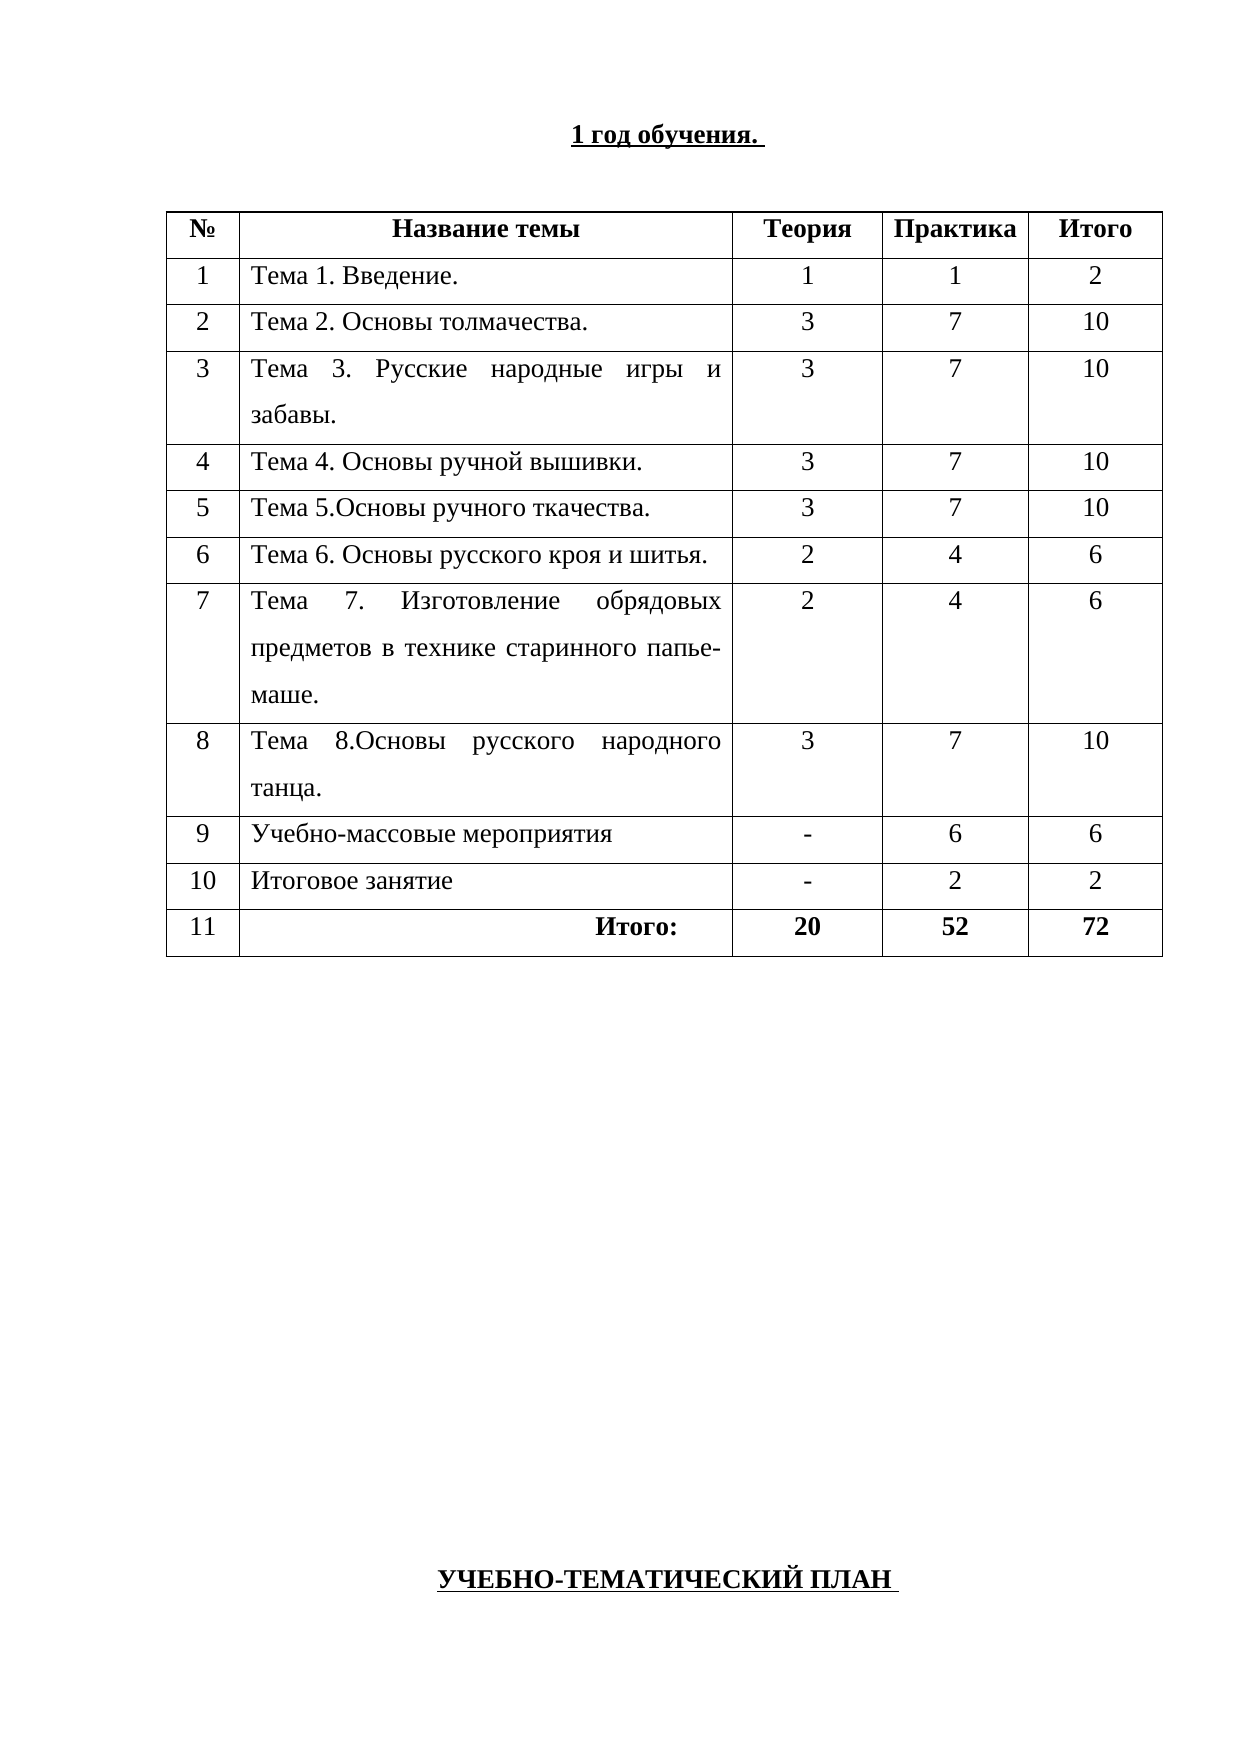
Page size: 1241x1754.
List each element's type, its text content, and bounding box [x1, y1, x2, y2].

table_cell 2 [167, 305, 239, 351]
table_header № [167, 213, 239, 258]
table_cell 8 [167, 724, 239, 816]
table_cell 6 [883, 817, 1028, 863]
table_cell 9 [167, 817, 239, 863]
table_cell 7 [883, 352, 1028, 444]
table_cell 52 [883, 910, 1028, 956]
text УЧЕБНО-ТЕМАТИЧЕСКИЙ ПЛАН [177, 1563, 1152, 1594]
table_cell 3 [733, 352, 882, 444]
table_cell - [733, 864, 882, 909]
table_cell Тема 5.Основы ручного ткачества. [240, 491, 732, 537]
table_cell 6 [1029, 538, 1162, 583]
table_cell 3 [733, 491, 882, 537]
table_cell 7 [883, 724, 1028, 816]
table_cell 1 [883, 259, 1028, 304]
table_cell 6 [167, 538, 239, 583]
table_cell Итого: [240, 910, 732, 956]
table_cell Тема 2. Основы толмачества. [240, 305, 732, 351]
table_cell 3 [733, 305, 882, 351]
table_cell 2 [883, 864, 1028, 909]
table_cell 6 [1029, 584, 1162, 723]
table_header Итого [1029, 213, 1162, 258]
table_cell 10 [1029, 305, 1162, 351]
table_cell - [733, 817, 882, 863]
table_cell 2 [733, 538, 882, 583]
table_cell 20 [733, 910, 882, 956]
table_cell 2 [1029, 864, 1162, 909]
table_cell 5 [167, 491, 239, 537]
table_cell 2 [733, 584, 882, 723]
table_cell Тема 6. Основы русского кроя и шитья. [240, 538, 732, 583]
table_cell 10 [1029, 491, 1162, 537]
table_cell 1 [167, 259, 239, 304]
table_cell 10 [167, 864, 239, 909]
table_cell 10 [1029, 352, 1162, 444]
table_cell Итоговое занятие [240, 864, 732, 909]
table_cell 4 [167, 445, 239, 490]
table_cell Тема 3. Русские народные игры и забавы. [240, 352, 732, 444]
table_cell 72 [1029, 910, 1162, 956]
table_cell Учебно-массовые мероприятия [240, 817, 732, 863]
table_cell 7 [883, 491, 1028, 537]
table_cell Тема 8.Основы русского народного танца. [240, 724, 732, 816]
table_header Теория [733, 213, 882, 258]
table_cell 11 [167, 910, 239, 956]
table_cell Тема 1. Введение. [240, 259, 732, 304]
table_cell 10 [1029, 724, 1162, 816]
table_cell 3 [167, 352, 239, 444]
table_cell Тема 7. Изготовление обрядовых предметов в технике старинного папье-маше. [240, 584, 732, 723]
table_cell 10 [1029, 445, 1162, 490]
table_cell 7 [883, 445, 1028, 490]
table_cell 2 [1029, 259, 1162, 304]
table_header Название темы [240, 213, 732, 258]
table_cell 3 [733, 445, 882, 490]
table_cell Тема 4. Основы ручной вышивки. [240, 445, 732, 490]
table_cell 4 [883, 584, 1028, 723]
table_header Практика [883, 213, 1028, 258]
table_cell 4 [883, 538, 1028, 583]
table_cell 7 [167, 584, 239, 723]
table_cell 6 [1029, 817, 1162, 863]
table_cell 3 [733, 724, 882, 816]
table_cell 7 [883, 305, 1028, 351]
table_cell 1 [733, 259, 882, 304]
text 1 год обучения. [177, 118, 1152, 149]
